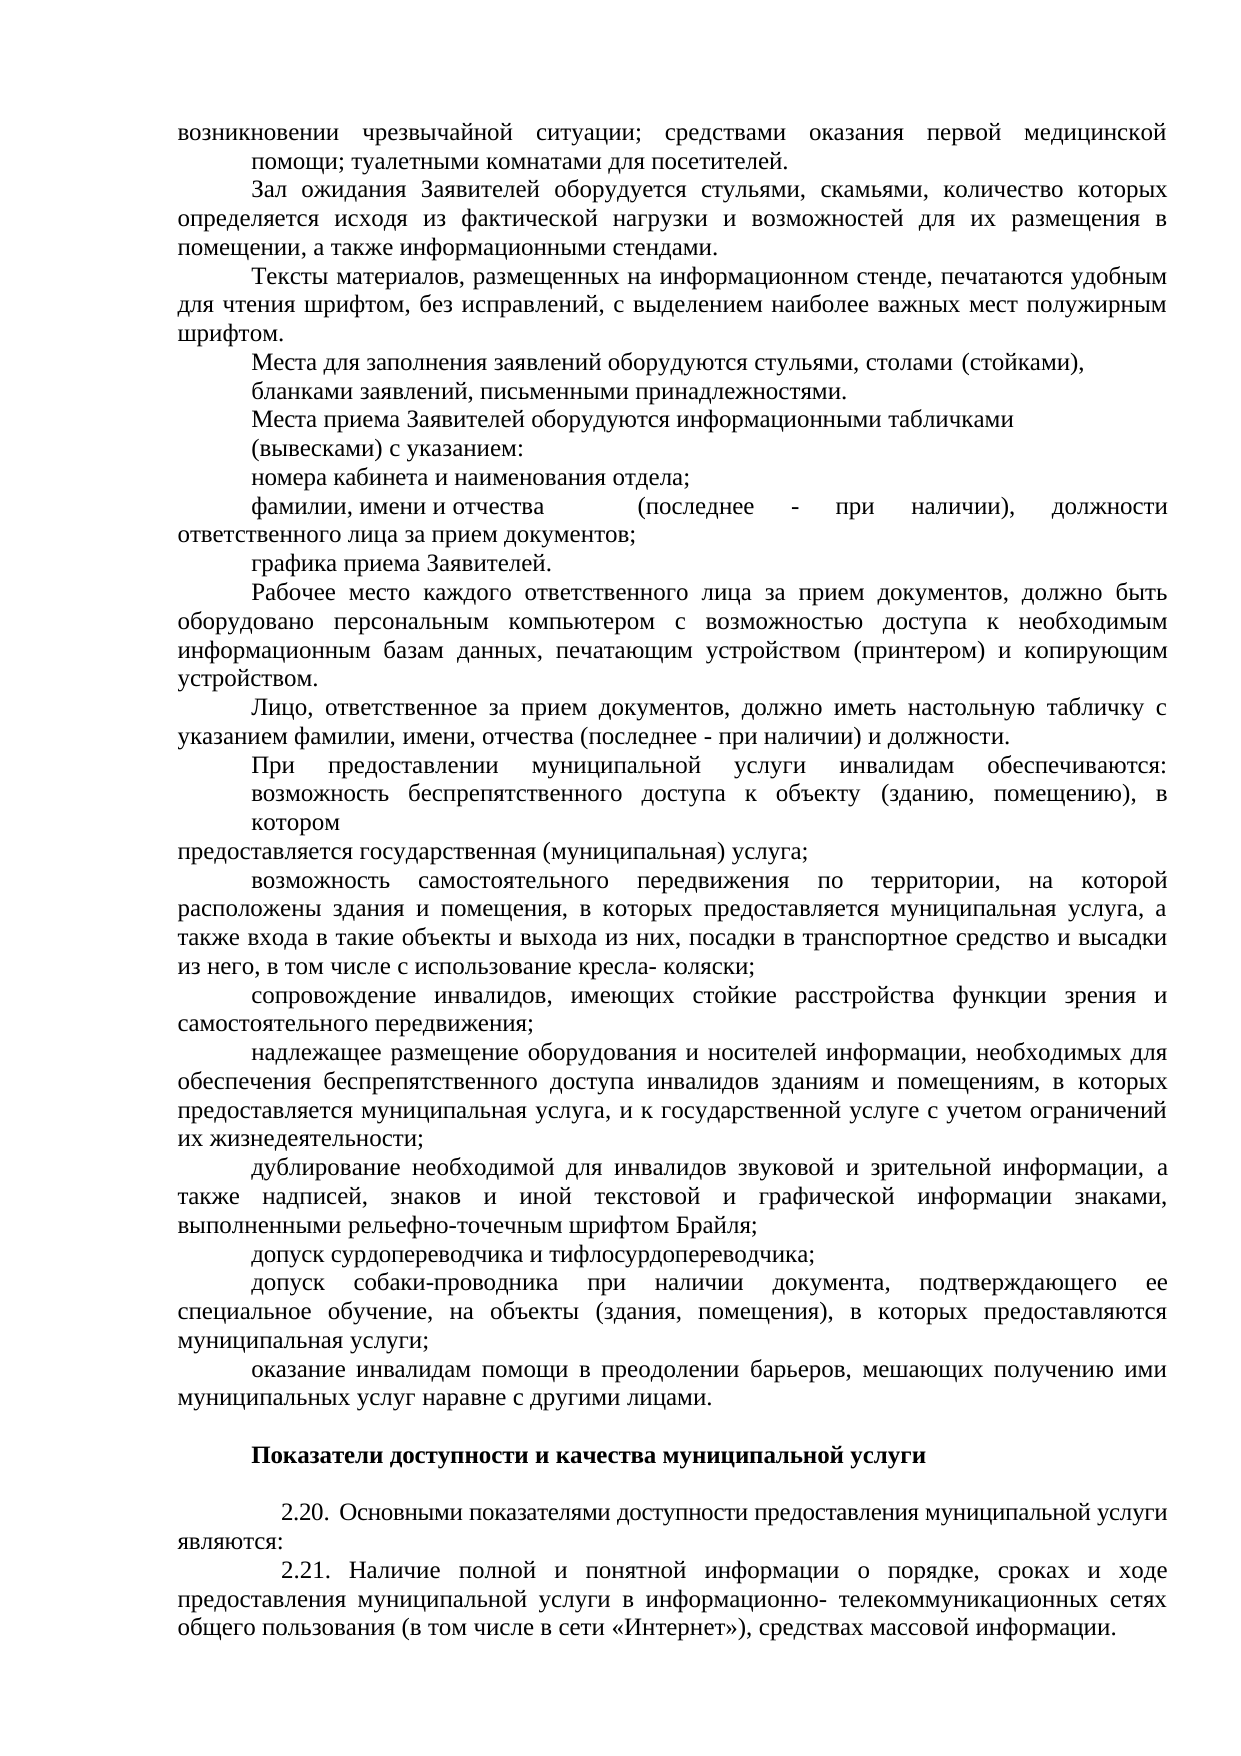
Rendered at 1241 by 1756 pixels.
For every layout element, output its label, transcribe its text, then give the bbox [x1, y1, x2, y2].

subtitle Показатели доступности и качества муниципальной услуги [251, 1440, 1194, 1469]
text допуск собаки-проводника при наличии документа, подтверждающего ее специальное обучение, на объекты (здания, помещения), в которых предоставляются муниципальная услуги; [177, 1267, 1168, 1354]
text Места для заполнения заявлений оборудуются стульями, столами (стойками), бланками заявлений, письменными принадлежностями. [251, 347, 1097, 404]
text номера кабинета и наименования отдела; [251, 462, 1194, 491]
text надлежащее размещение оборудования и носителей информации, необходимых для обеспечения беспрепятственного доступа инвалидов зданиям и помещениям, в которых предоставляется муниципальная услуга, и к государственной услуге с учетом ограничений их жизнедеятельности; [177, 1037, 1168, 1152]
text Лицо, ответственное за прием документов, должно иметь настольную табличку с указанием фамилии, имени, отчества (последнее - при наличии) и должности. [177, 692, 1168, 750]
text допуск сурдопереводчика и тифлосурдопереводчика; [251, 1239, 1194, 1267]
text Рабочее место каждого ответственного лица за прием документов, должно быть оборудовано персональным компьютером с возможностью доступа к необходимым информационным базам данных, печатающим устройством (принтером) и копирующим устройством. [177, 577, 1168, 692]
text возможность самостоятельного передвижения по территории, на которой расположены здания и помещения, в которых предоставляется муниципальная услуга, а также входа в такие объекты и выхода из них, посадки в транспортное средство и высадки из него, в том числе с использование кресла- коляски; [177, 865, 1168, 980]
text предоставляется государственная (муниципальная) услуга; [177, 836, 1194, 865]
text Места приема Заявителей оборудуются информационными табличками (вывесками) с указанием: [251, 404, 1097, 462]
text сопровождение инвалидов, имеющих стойкие расстройства функции зрения и самостоятельного передвижения; [177, 980, 1168, 1037]
text графика приема Заявителей. [251, 548, 1194, 577]
text При предоставлении муниципальной услуги инвалидам обеспечиваются: возможность беспрепятственного доступа к объекту (зданию, помещению), в котором [251, 750, 1168, 836]
text фамилии, имени и отчества (последнее - при наличии), должности ответственного лица за прием документов; [177, 491, 1168, 548]
text дублирование необходимой для инвалидов звуковой и зрительной информации, а также надписей, знаков и иной текстовой и графической информации знаками, выполненными рельефно-точечным шрифтом Брайля; [177, 1152, 1168, 1238]
text возникновении чрезвычайной ситуации; средствами оказания первой медицинской помощи; туалетными комнатами для посетителей. [177, 117, 1167, 174]
list Основными показателями доступности предоставления муниципальной услуги являются: [177, 1497, 1168, 1555]
text Тексты материалов, размещенных на информационном стенде, печатаются удобным для чтения шрифтом, без исправлений, с выделением наиболее важных мест полужирным шрифтом. [177, 261, 1168, 347]
list Наличие полной и понятной информации о порядке, сроках и ходе предоставления муниципальной услуги в информационно- телекоммуникационных сетях общего пользования (в том числе в сети «Интернет»), средствах массовой информации. [177, 1555, 1168, 1641]
text Зал ожидания Заявителей оборудуется стульями, скамьями, количество которых определяется исходя из фактической нагрузки и возможностей для их размещения в помещении, а также информационными стендами. [177, 174, 1168, 261]
text оказание инвалидам помощи в преодолении барьеров, мешающих получению ими муниципальных услуг наравне с другими лицами. [177, 1354, 1168, 1411]
